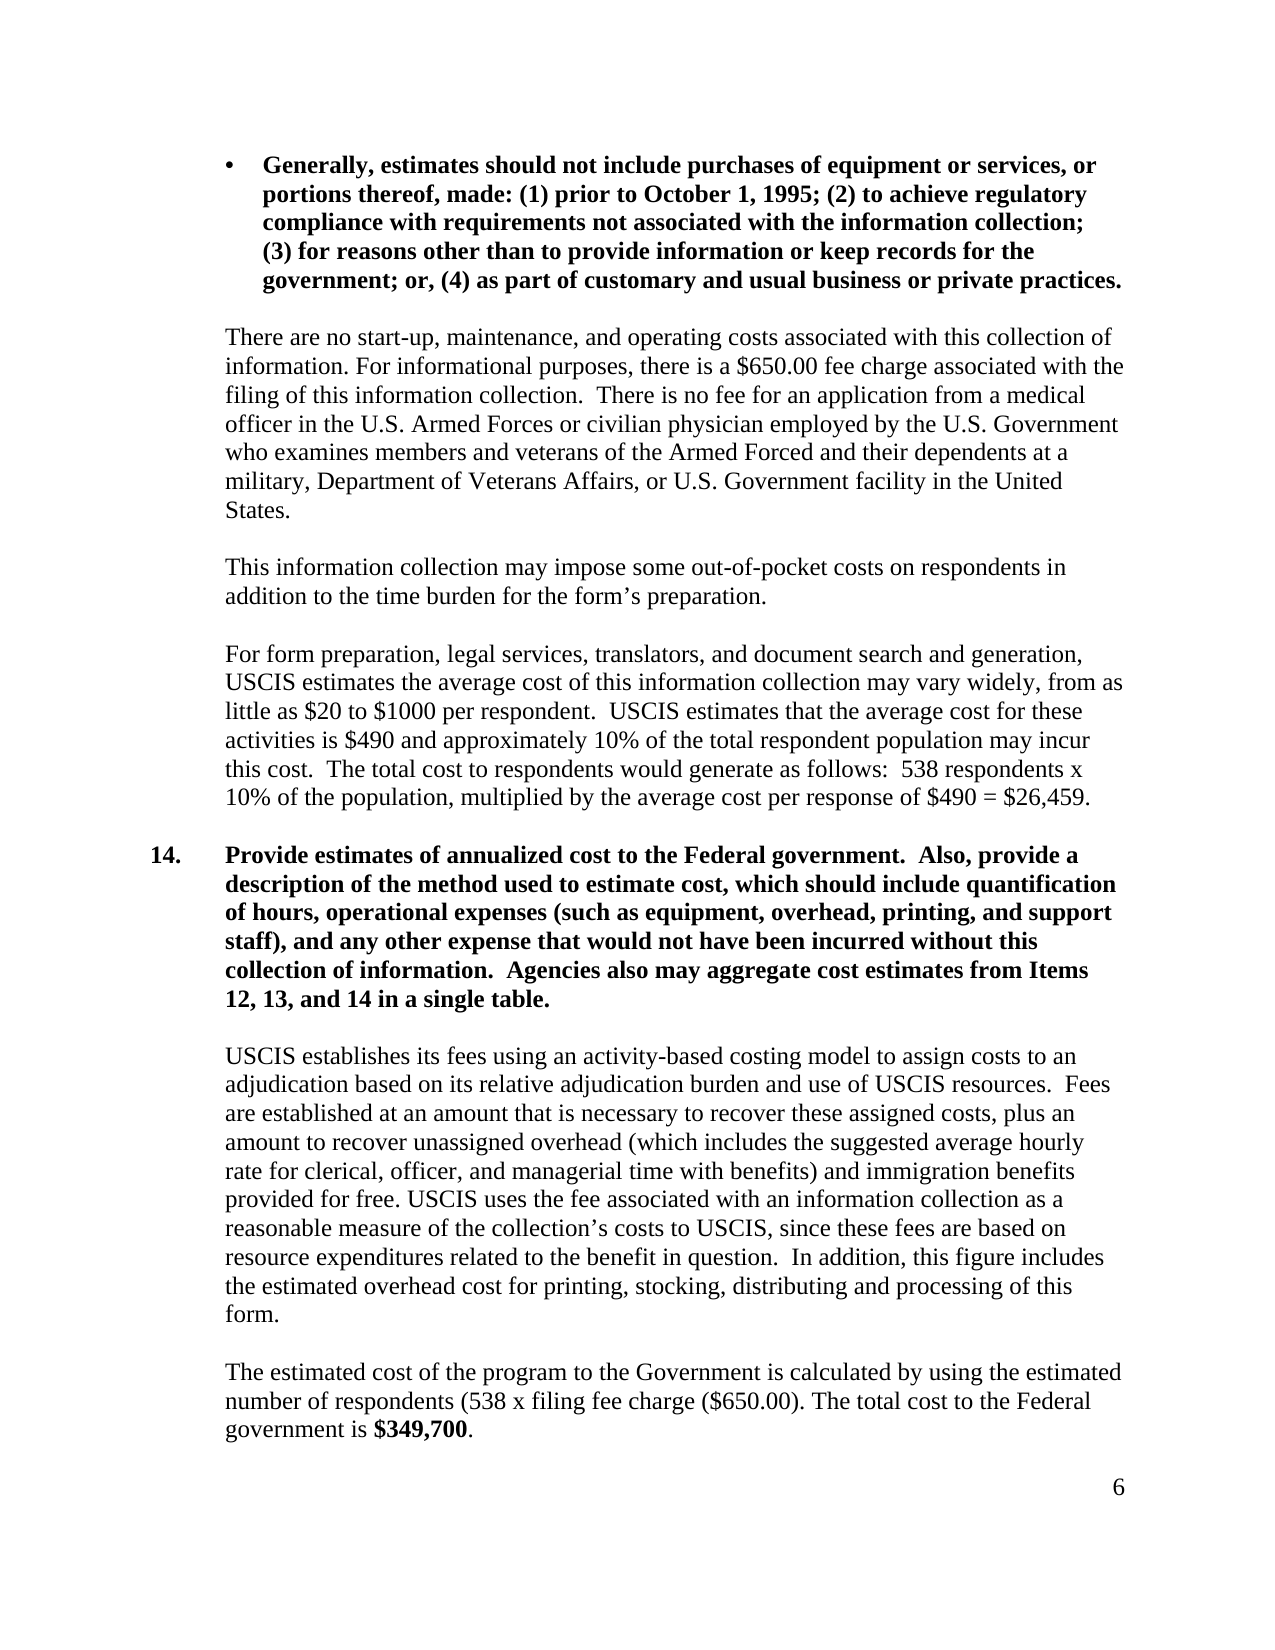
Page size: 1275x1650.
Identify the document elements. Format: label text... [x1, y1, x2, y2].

text There are no start-up, maintenance, and operating costs associated with this collection of information. For informational purposes, there is a $650.00 fee charge associated with the filing of this information collection. There is no fee for an application from a medical officer in the U.S. Armed Forces or civilian physician employed by the U.S. Government who examines members and veterans of the Armed Forced and their dependents at a military, Department of Veterans Affairs, or U.S. Government facility in the United States. [225, 322, 1125, 524]
text For form preparation, legal services, translators, and document search and generation, USCIS estimates the average cost of this information collection may vary widely, from as little as $20 to $1000 per respondent. USCIS estimates that the average cost for these activities is $490 and approximately 10% of the total respondent population may incur this cost. The total cost to respondents would generate as follows: 538 respondents x 10% of the population, multiplied by the average cost per response of $490 = $26,459. [225, 639, 1125, 811]
text 14. Provide estimates of annualized cost to the Federal government. Also, provide a description of the method used to estimate cost, which should include quantification of hours, operational expenses (such as equipment, overhead, printing, and support staff), and any other expense that would not have been incurred without this collection of information. Agencies also may aggregate cost estimates from Items 12, 13, and 14 in a single table. [150, 840, 1125, 1012]
text • Generally, estimates should not include purchases of equipment or services, or portions thereof, made: (1) prior to October 1, 1995; (2) to achieve regulatory compliance with requirements not associated with the information collection; (3) for reasons other than to provide information or keep records for the government; or, (4) as part of customary and usual business or private practices. [225, 150, 1125, 294]
text This information collection may impose some out-of-pocket costs on respondents in addition to the time burden for the form’s preparation. [225, 552, 1125, 610]
text The estimated cost of the program to the Government is calculated by using the estimated number of respondents (538 x filing fee charge ($650.00). The total cost to the Federal government is $349,700. [225, 1357, 1125, 1443]
text USCIS establishes its fees using an activity-based costing model to assign costs to an adjudication based on its relative adjudication burden and use of USCIS resources. Fees are established at an amount that is necessary to recover these assigned costs, plus an amount to recover unassigned overhead (which includes the suggested average hourly rate for clerical, officer, and managerial time with benefits) and immigration benefits provided for free. USCIS uses the fee associated with an information collection as a reasonable measure of the collection’s costs to USCIS, since these fees are based on resource expenditures related to the benefit in question. In addition, this figure includes the estimated overhead cost for printing, stocking, distributing and processing of this form. [225, 1041, 1125, 1328]
